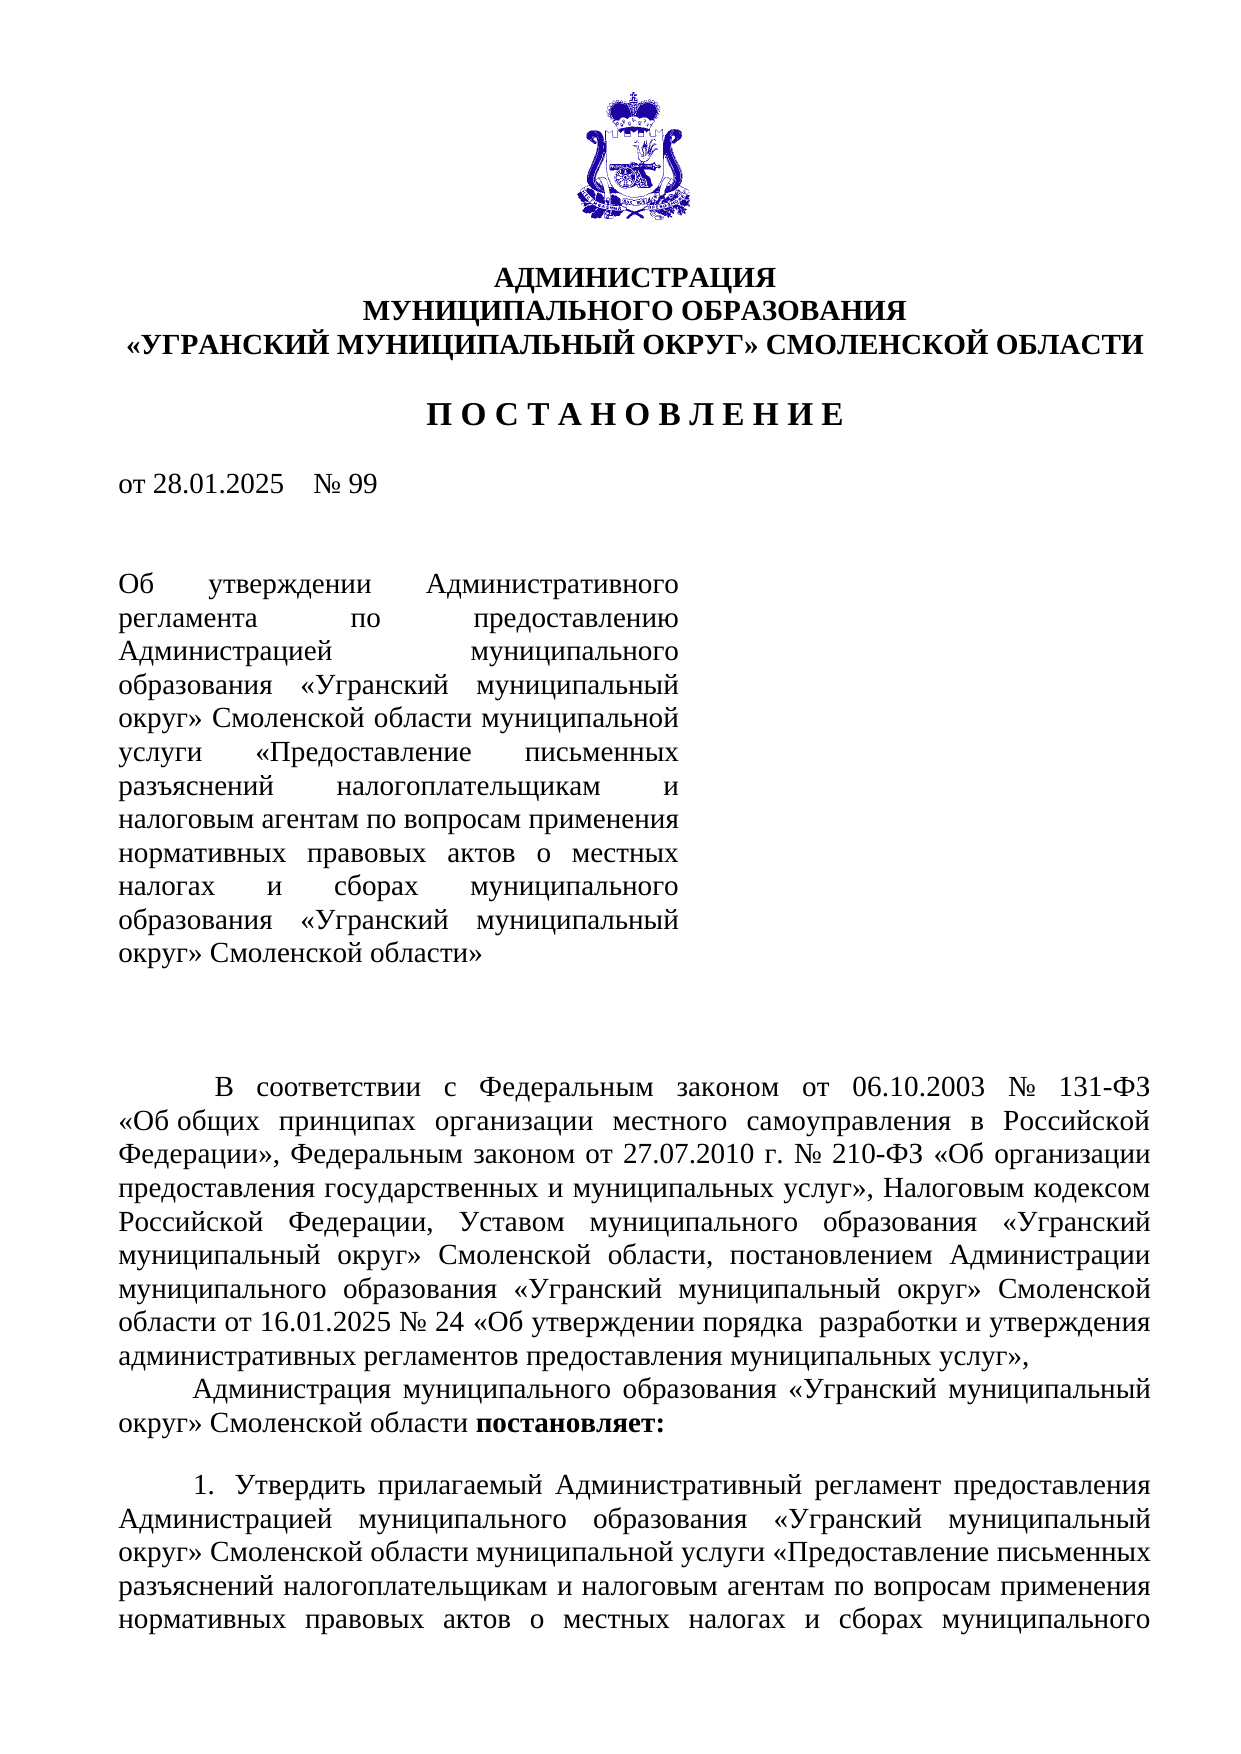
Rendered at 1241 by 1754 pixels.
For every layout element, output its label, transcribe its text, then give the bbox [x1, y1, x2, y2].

text Администрация муниципального образования «Угранский муниципальный округ» Смоленской области постановляет: [118, 1371, 1152, 1438]
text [118, 1467, 1152, 1635]
text Об утверждении Административного регламента по предоставлению Администрацией муниципального образования «Угранский муниципальный округ» Смоленской области муниципальной услуги «Предоставление письменных разъяснений налогоплательщикам и налоговым агентам по вопросам применения нормативных правовых актов о местных налогах и сборах муниципального образования «Угранский муниципальный округ» Смоленской области» [118, 566, 679, 969]
text П О С Т А Н О В Л Е Н И Е [118, 394, 1152, 432]
text «УГРАНСКИЙ МУНИЦИПАЛЬНЫЙ ОКРУГ» СМОЛЕНСКОЙ ОБЛАСТИ [118, 327, 1152, 360]
text В соответствии с Федеральным законом от 06.10.2003 № 131-ФЗ «Об общих принципах организации местного самоуправления в Российской Федерации», Федеральным законом от 27.07.2010 г. № 210-ФЗ «Об организации предоставления государственных и муниципальных услуг», Налоговым кодексом Российской Федерации, Уставом муниципального образования «Угранский муниципальный округ» Смоленской области, постановлением Администрации муниципального образования «Угранский муниципальный округ» Смоленской области от 16.01.2025 № 24 «Об утверждении порядка разработки и утверждения административных регламентов предоставления муниципальных услуг», [118, 1069, 1152, 1371]
text МУНИЦИПАЛЬНОГО ОБРАЗОВАНИЯ [118, 293, 1152, 327]
text от 28.01.2025 № 99 [118, 466, 1152, 499]
picture [575, 88, 695, 227]
text АДМИНИСТРАЦИЯ [118, 260, 1152, 293]
